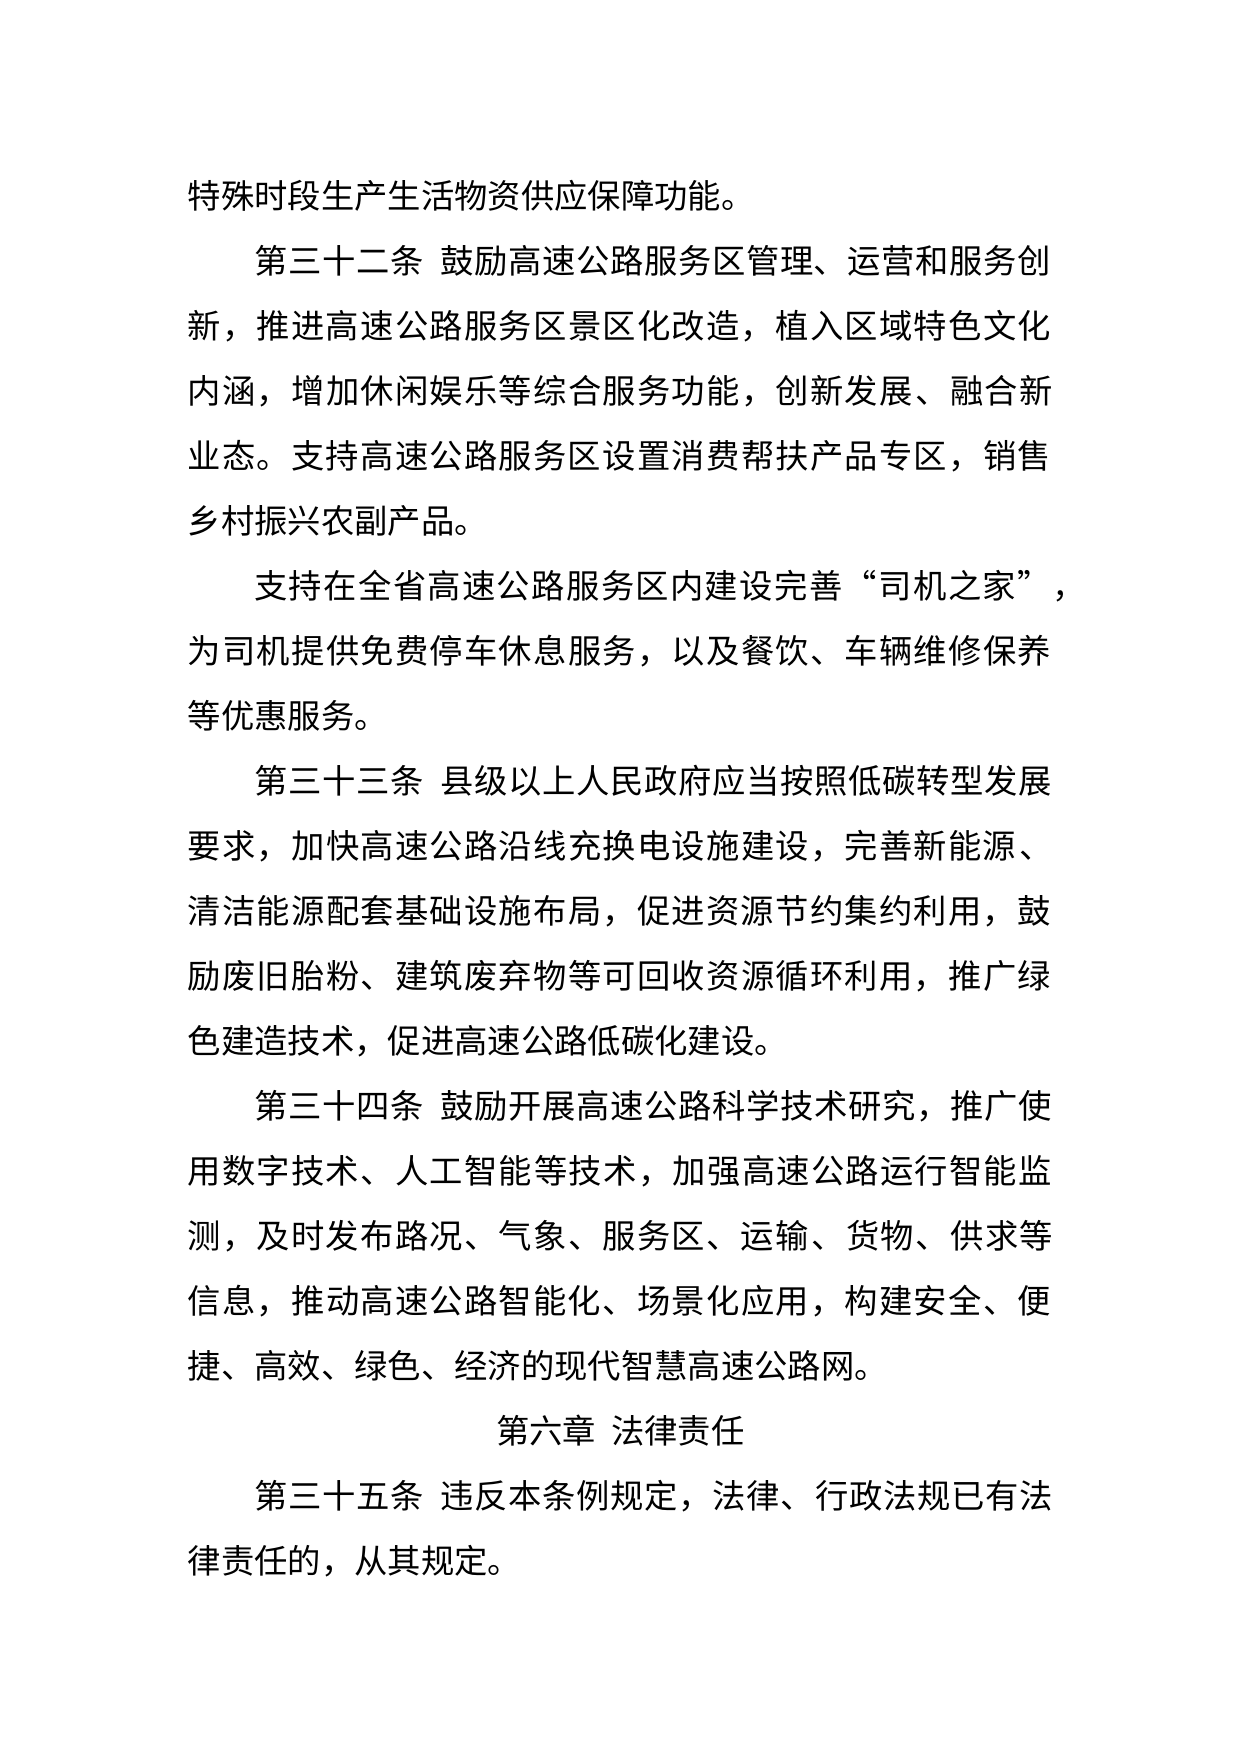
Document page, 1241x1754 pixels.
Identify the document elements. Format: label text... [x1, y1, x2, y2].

text 第三十五条 违反本条例规定，法律、行政法规已有法律责任的，从其规定。 [187, 1462, 1053, 1592]
text 支持在全省高速公路服务区内建设完善“司机之家”，为司机提供免费停车休息服务，以及餐饮、车辆维修保养等优惠服务。 [187, 552, 1053, 747]
text 第六章 法律责任 [187, 1397, 1053, 1462]
text 第三十二条 鼓励高速公路服务区管理、运营和服务创新，推进高速公路服务区景区化改造，植入区域特色文化内涵，增加休闲娱乐等综合服务功能，创新发展、融合新业态。支持高速公路服务区设置消费帮扶产品专区，销售乡村振兴农副产品。 [187, 227, 1053, 552]
text 第三十四条 鼓励开展高速公路科学技术研究，推广使用数字技术、人工智能等技术，加强高速公路运行智能监测，及时发布路况、气象、服务区、运输、货物、供求等信息，推动高速公路智能化、场景化应用，构建安全、便捷、高效、绿色、经济的现代智慧高速公路网。 [187, 1072, 1053, 1397]
text 第三十三条 县级以上人民政府应当按照低碳转型发展要求，加快高速公路沿线充换电设施建设，完善新能源、清洁能源配套基础设施布局，促进资源节约集约利用，鼓励废旧胎粉、建筑废弃物等可回收资源循环利用，推广绿色建造技术，促进高速公路低碳化建设。 [187, 747, 1053, 1072]
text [187, 162, 1053, 227]
